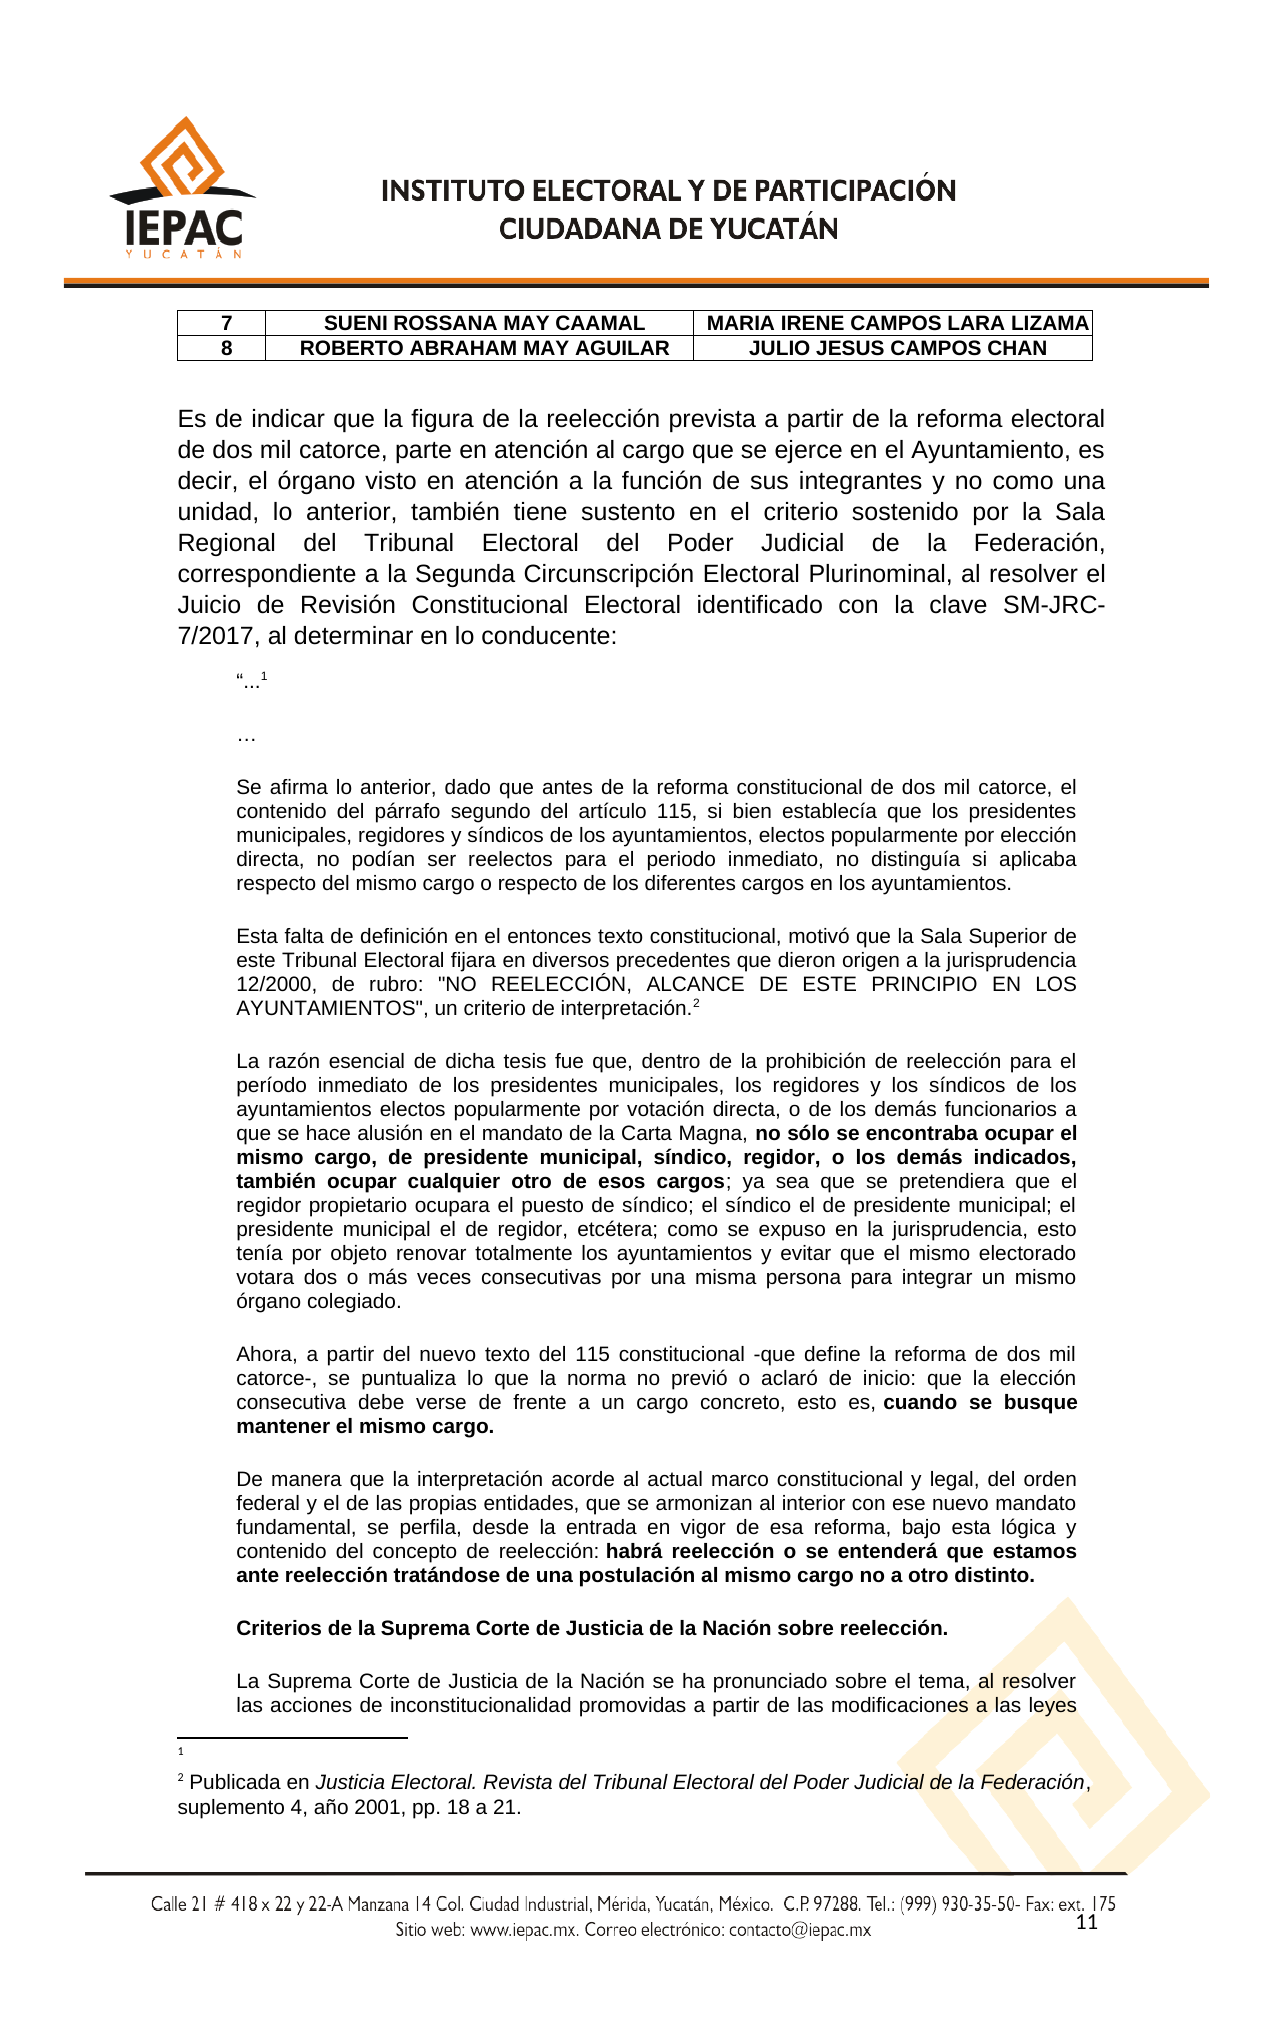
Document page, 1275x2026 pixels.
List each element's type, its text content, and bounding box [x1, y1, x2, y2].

text De manera que la interpretación acorde al actual marco constitucional y legal, del orden federal y el de las propias entidades, que se armonizan al interior con ese nuevo mandato fundamental, se perfila, desde la entrada en vigor de esa reforma, bajo esta lógica y contenido del concepto de reelección: habrá reelección o se entenderá que estamos ante reelección tratándose de una postulación al mismo cargo no a otro distinto. [236, 1467, 1078, 1586]
text “... [236, 669, 1078, 693]
text Esta falta de definición en el entonces texto constitucional, motivó que la Sala Superior de este Tribunal Electoral fijara en diversos precedentes que dieron origen a la jurisprudencia 12/2000, de rubro: "NO REELECCIÓN, ALCANCE DE ESTE PRINCIPIO EN LOS AYUNTAMIENTOS", un criterio de interpretación. [236, 924, 1078, 1020]
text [236, 1669, 1078, 1717]
text Ahora, a partir del nuevo texto del 115 constitucional -que define la reforma de dos mil catorce-, se puntualiza lo que la norma no previó o aclaró de inicio: que la elección consecutiva debe verse de frente a un cargo concreto, esto es, cuando se busque mantener el mismo cargo. [236, 1342, 1078, 1437]
table_cell 7 [178, 311, 265, 335]
table_cell 8 [178, 336, 265, 360]
picture [63, 116, 1211, 1941]
table_cell ROBERTO ABRAHAM MAY AGUILAR [266, 336, 693, 360]
text Se afirma lo anterior, dado que antes de la reforma constitucional de dos mil catorce, el contenido del párrafo segundo del artículo 115, si bien establecía que los presidentes municipales, regidores y síndicos de los ayuntamientos, electos popularmente por elección directa, no podían ser reelectos para el periodo inmediato, no distinguía si aplicaba respecto del mismo cargo o respecto de los diferentes cargos en los ayuntamientos. [236, 775, 1078, 895]
table_cell MARIA IRENE CAMPOS LARA LIZAMA [694, 311, 1092, 335]
text … [236, 722, 1078, 746]
text Criterios de la Suprema Corte de Justicia de la Nación sobre reelección. [236, 1616, 1078, 1639]
table_cell JULIO JESUS CAMPOS CHAN [694, 336, 1092, 360]
table_cell SUENI ROSSANA MAY CAAMAL [266, 311, 693, 335]
text Es de indicar que la figura de la reelección prevista a partir de la reforma electoral de dos mil catorce, parte en atención al cargo que se ejerce en el Ayuntamiento, es decir, el órgano visto en atención a la función de sus integrantes y no como una unidad, lo anterior, también tiene sustento en el criterio sostenido por la Sala Regional del Tribunal Electoral del Poder Judicial de la Federación, correspondiente a la Segunda Circunscripción Electoral Plurinominal, al resolver el Juicio de Revisión Constitucional Electoral identificado con la clave SM-JRC-7/2017, al determinar en lo conducente: [177, 404, 1107, 650]
text La razón esencial de dicha tesis fue que, dentro de la prohibición de reelección para el período inmediato de los presidentes municipales, los regidores y los síndicos de los ayuntamientos electos popularmente por votación directa, o de los demás funcionarios a que se hace alusión en el mandato de la Carta Magna, no sólo se encontraba ocupar el mismo cargo, de presidente municipal, síndico, regidor, o los demás indicados, también ocupar cualquier otro de esos cargos; ya sea que se pretendiera que el regidor propietario ocupara el puesto de síndico; el síndico el de presidente municipal; el presidente municipal el de regidor, etcétera; como se expuso en la jurisprudencia, esto tenía por objeto renovar totalmente los ayuntamientos y evitar que el mismo electorado votara dos o más veces consecutivas por una misma persona para integrar un mismo órgano colegiado. [236, 1049, 1078, 1312]
